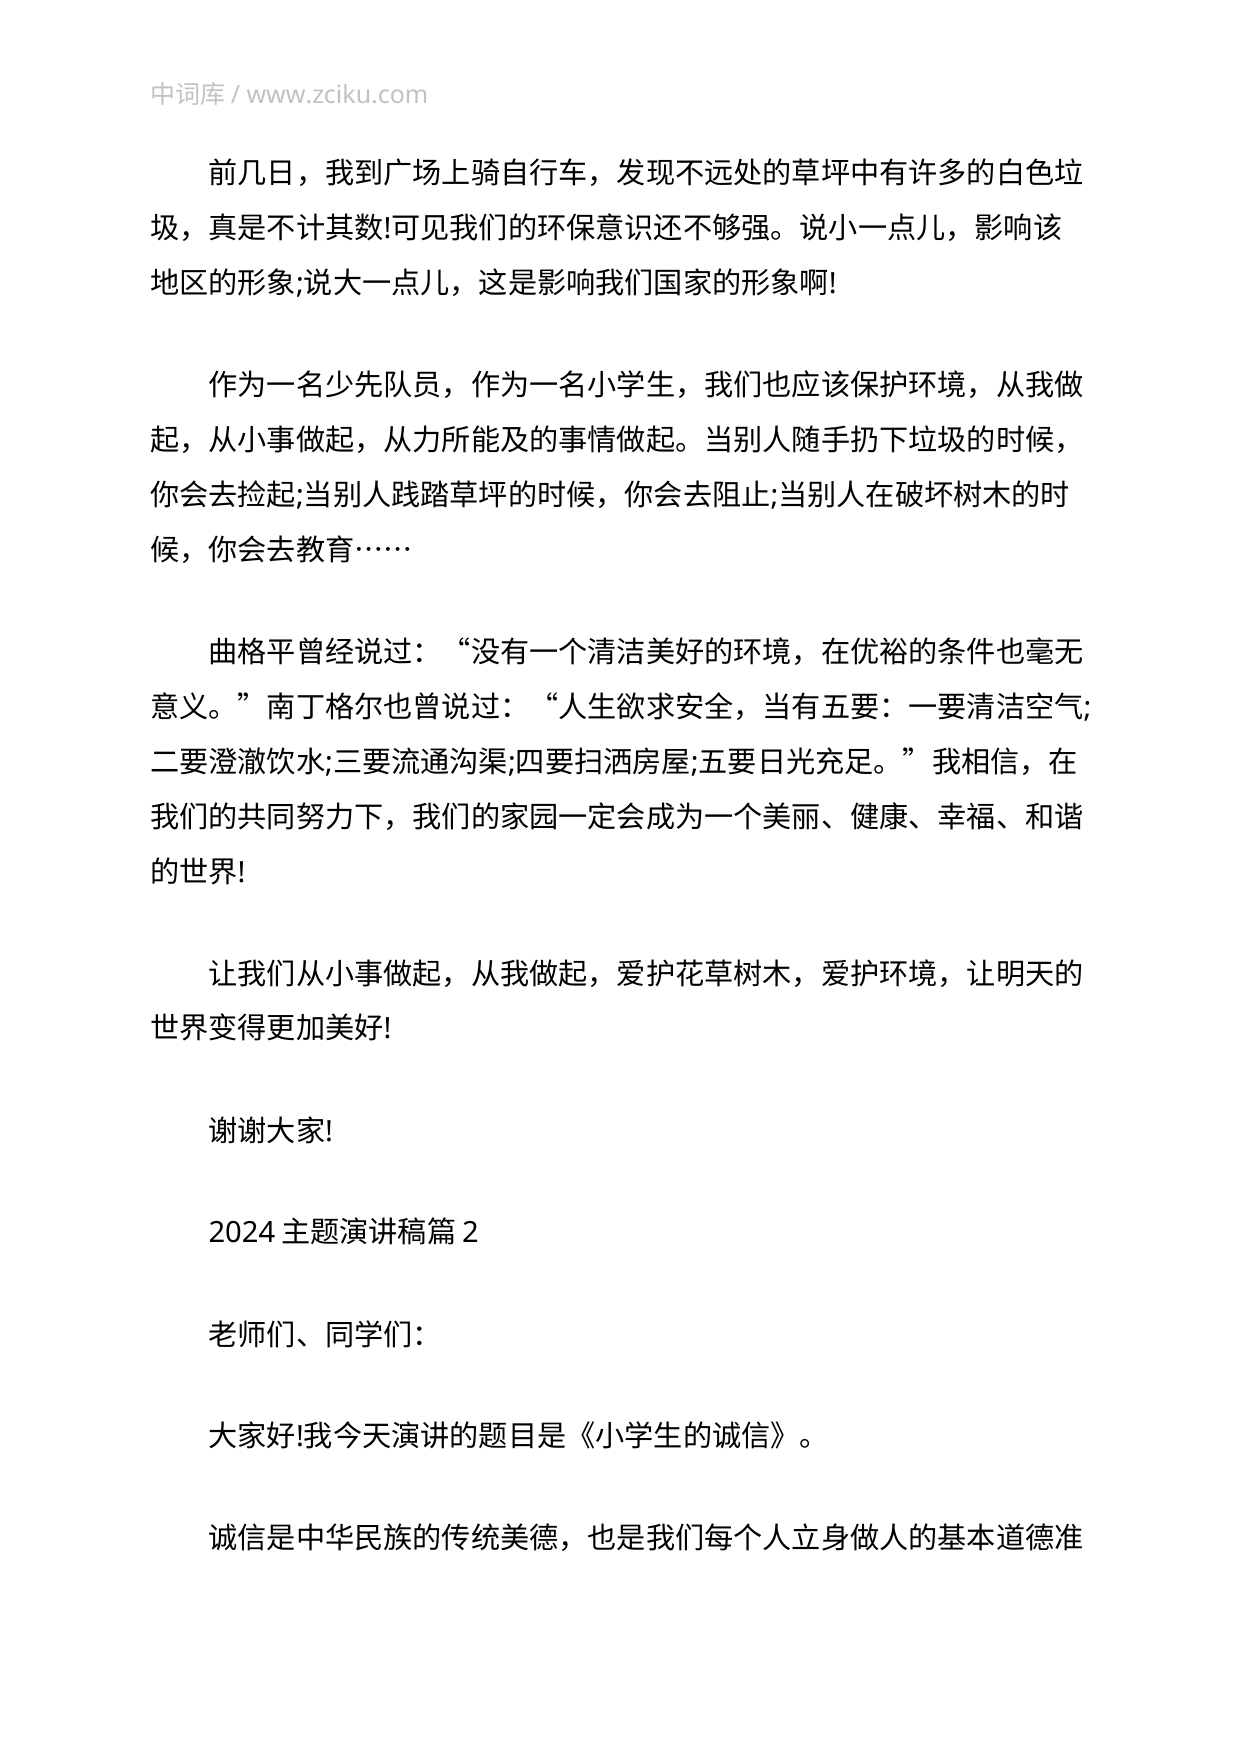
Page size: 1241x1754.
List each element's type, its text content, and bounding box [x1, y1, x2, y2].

text 前几日，我到广场上骑自行车，发现不远处的草坪中有许多的白色垃圾，真是不计其数!可见我们的环保意识还不够强。说小一点儿，影响该地区的形象;说大一点儿，这是影响我们国家的形象啊! [150, 150, 1090, 302]
text 2024主题演讲稿篇2 [150, 1209, 1090, 1251]
text 让我们从小事做起，从我做起，爱护花草树木，爱护环境，让明天的世界变得更加美好! [150, 950, 1090, 1047]
text 老师们、同学们： [150, 1311, 1090, 1353]
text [150, 1515, 1090, 1557]
text 谢谢大家! [150, 1107, 1090, 1149]
text 作为一名少先队员，作为一名小学生，我们也应该保护环境，从我做起，从小事做起，从力所能及的事情做起。当别人随手扔下垃圾的时候，你会去捡起;当别人践踏草坪的时候，你会去阻止;当别人在破坏树木的时候，你会去教育…… [150, 362, 1090, 569]
text 曲格平曾经说过：“没有一个清洁美好的环境，在优裕的条件也毫无意义。”南丁格尔也曾说过：“人生欲求安全，当有五要：一要清洁空气;二要澄澈饮水;三要流通沟渠;四要扫洒房屋;五要日光充足。”我相信，在我们的共同努力下，我们的家园一定会成为一个美丽、健康、幸福、和谐的世界! [150, 628, 1090, 891]
text 大家好!我今天演讲的题目是《小学生的诚信》。 [150, 1413, 1090, 1455]
